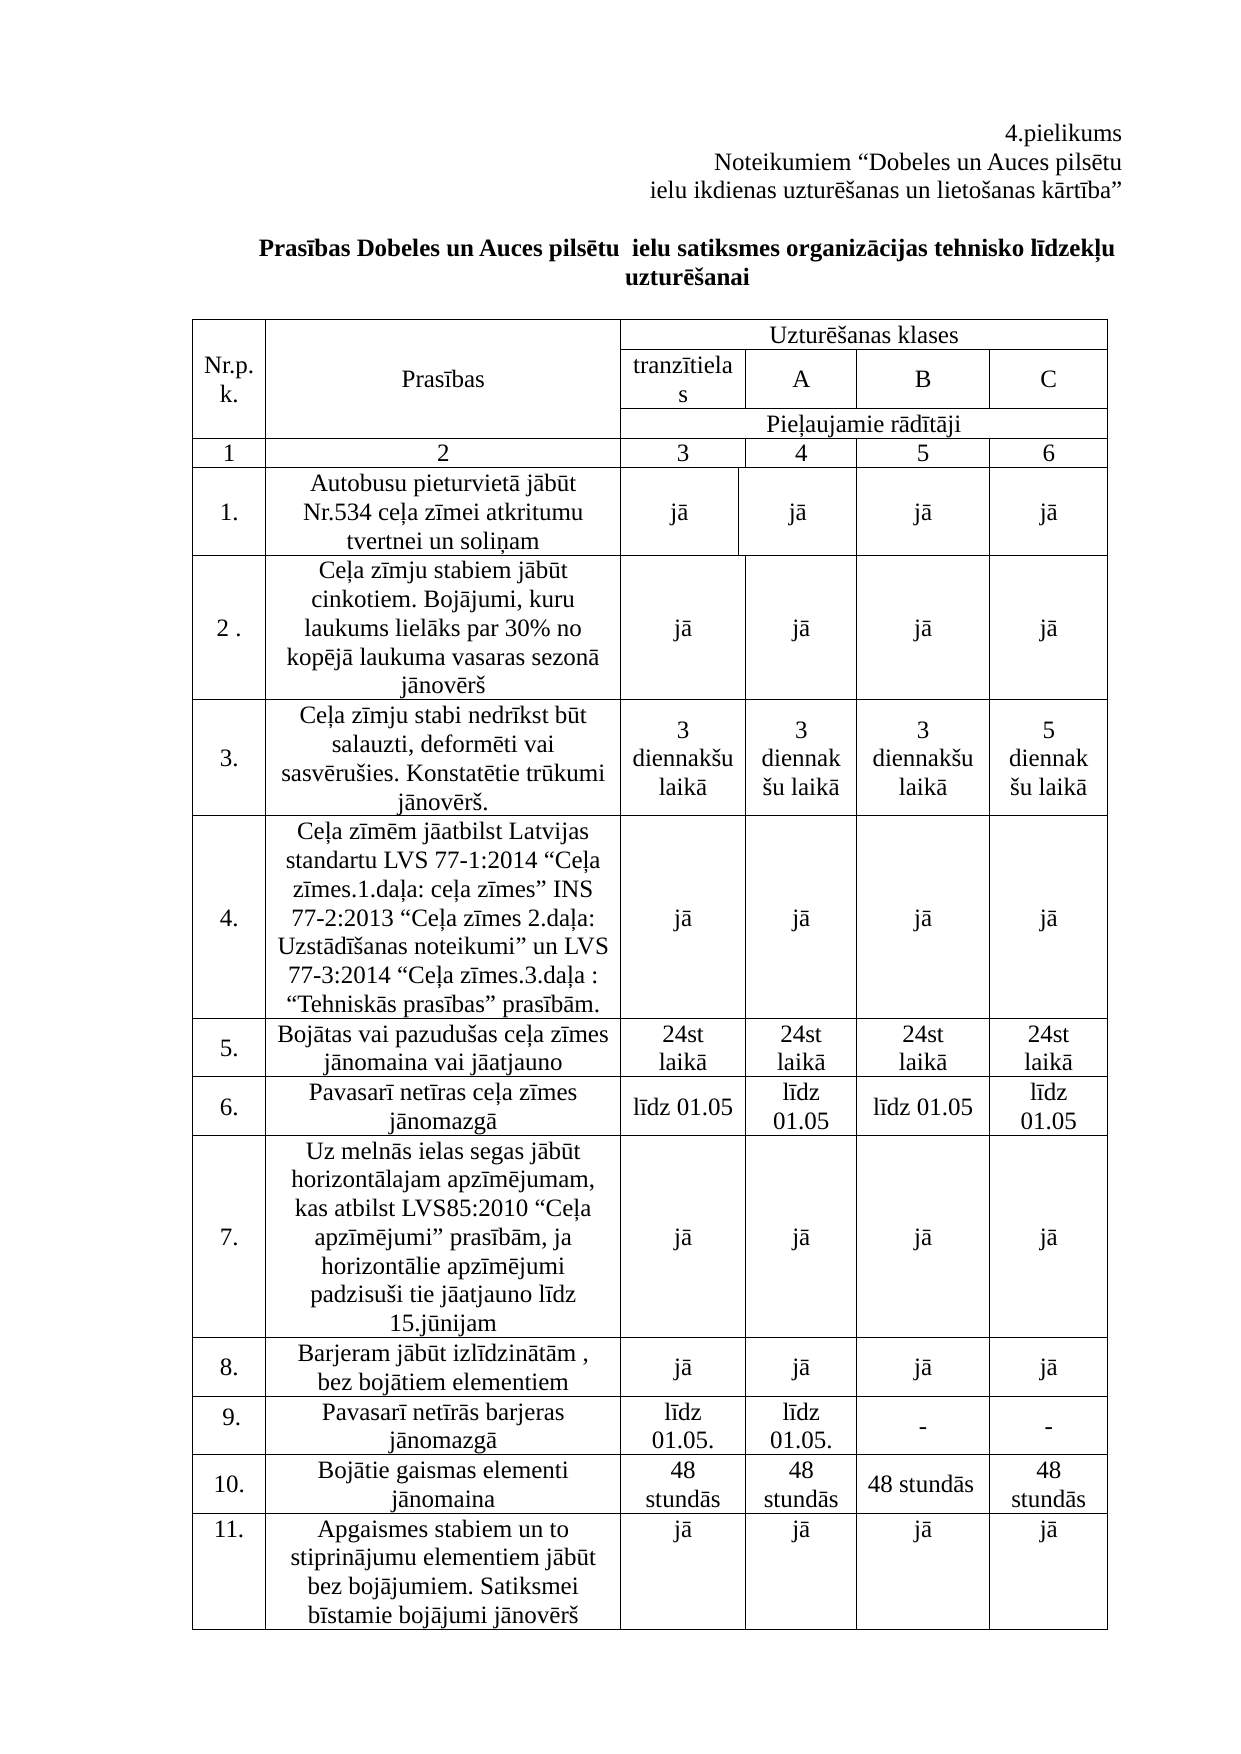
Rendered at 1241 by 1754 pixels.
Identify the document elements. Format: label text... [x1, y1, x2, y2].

table_cell jā [621, 468, 738, 554]
table_cell Ceļa zīmju stabiem jābūt cinkotiem. Bojājumi, kuru laukums lielāks par 30% no kopējā laukuma vasaras sezonā jānovērš [266, 556, 620, 699]
table_header Prasības [266, 320, 620, 437]
table_cell 11. [193, 1514, 265, 1629]
table_cell līdz 01.05. [746, 1397, 856, 1454]
table_cell jā [621, 1338, 745, 1396]
table_cell jā [990, 1136, 1107, 1337]
list Noteikumiem “Dobeles un Auces pilsētu [252, 147, 1122, 176]
table_cell jā [857, 1338, 989, 1396]
table_cell 24st laikā [621, 1019, 745, 1076]
table_cell jā [857, 1514, 989, 1629]
table_cell 8. [193, 1338, 265, 1396]
table_cell Barjeram jābūt izlīdzinātām , bez bojātiem elementiem [266, 1338, 620, 1396]
table_cell 10. [193, 1455, 265, 1513]
table_cell 48 stundās [990, 1455, 1107, 1513]
table_cell 6. [193, 1077, 265, 1135]
table_cell Pavasarī netīras ceļa zīmes jānomazgā [266, 1077, 620, 1135]
table_cell 2 . [193, 556, 265, 699]
table_cell jā [621, 1514, 745, 1629]
list ielu ikdienas uzturēšanas un lietošanas kārtība” [252, 176, 1122, 204]
table_cell C [990, 350, 1107, 408]
table_cell 48 stundās [857, 1455, 989, 1513]
table_header Uzturēšanas klases [621, 320, 1107, 349]
table_cell B [857, 350, 989, 408]
table_cell 1. [193, 468, 265, 554]
table_cell jā [857, 816, 989, 1018]
table_cell līdz 01.05 [857, 1077, 989, 1135]
table_cell jā [746, 556, 856, 699]
table_cell 5. [193, 1019, 265, 1076]
table_cell jā [621, 1136, 745, 1337]
table_cell 7. [193, 1136, 265, 1337]
table_cell 24st laikā [857, 1019, 989, 1076]
table_cell jā [990, 1338, 1107, 1396]
table_cell 2 [266, 439, 620, 467]
table_cell jā [746, 1514, 856, 1629]
table_cell 1 [193, 439, 265, 467]
table_cell Pieļaujamie rādītāji [621, 409, 1107, 437]
table_cell 48 stundās [746, 1455, 856, 1513]
table_cell 24st laikā [746, 1019, 856, 1076]
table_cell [266, 1514, 620, 1629]
table_cell - [990, 1397, 1107, 1454]
table_cell līdz 01.05. [621, 1397, 745, 1454]
list Prasības Dobeles un Auces pilsētu ielu satiksmes organizācijas tehnisko līdzekļu uzturēšanai [252, 233, 1122, 291]
table_cell 9. [193, 1397, 265, 1454]
table_cell - [857, 1397, 989, 1454]
table_cell jā [990, 1514, 1107, 1629]
table_cell Bojātie gaismas elementi jānomaina [266, 1455, 620, 1513]
table_cell 3 diennakšu laikā [857, 700, 989, 815]
table_cell 5 diennak šu laikā [990, 700, 1107, 815]
table_cell jā [990, 556, 1107, 699]
table_cell līdz 01.05 [990, 1077, 1107, 1135]
table_header Nr.p.k. [193, 320, 265, 437]
table_cell jā [857, 1136, 989, 1337]
table_cell Ceļa zīmju stabi nedrīkst būt salauzti, deformēti vai sasvērušies. Konstatētie trūkumi jānovērš. [266, 700, 620, 815]
table_cell jā [746, 1136, 856, 1337]
table_cell 5 [857, 439, 989, 467]
table_cell 4. [193, 816, 265, 1018]
table_cell līdz 01.05 [621, 1077, 745, 1135]
table_cell 3. [193, 700, 265, 815]
table_cell līdz 01.05 [746, 1077, 856, 1135]
table_cell jā [857, 468, 989, 554]
table_cell jā [990, 468, 1107, 554]
table_cell 4 [746, 439, 856, 467]
table_cell 48 stundās [621, 1455, 745, 1513]
table_cell Ceļa zīmēm jāatbilst Latvijas standartu LVS 77-1:2014 “Ceļa zīmes.1.daļa: ceļa zīmes” INS 77-2:2013 “Ceļa zīmes 2.daļa: Uzstādīšanas noteikumi” un LVS 77-3:2014 “Ceļa zīmes.3.daļa : “Tehniskās prasības” prasībām. [266, 816, 620, 1018]
table_cell A [746, 350, 856, 408]
table_cell 3 [621, 439, 745, 467]
table_cell jā [746, 1338, 856, 1396]
table_cell tranzītielas [621, 350, 745, 408]
table_cell jā [746, 816, 856, 1018]
table_cell Pavasarī netīrās barjeras jānomazgā [266, 1397, 620, 1454]
list 4.pielikums [252, 118, 1122, 147]
table_cell Autobusu pieturvietā jābūt Nr.534 ceļa zīmei atkritumu tvertnei un soliņam [266, 468, 620, 554]
table_cell jā [621, 816, 745, 1018]
table_cell Uz melnās ielas segas jābūt horizontālajam apzīmējumam, kas atbilst LVS85:2010 “Ceļa apzīmējumi” prasībām, ja horizontālie apzīmējumi padzisuši tie jāatjauno līdz 15.jūnijam [266, 1136, 620, 1337]
table_cell 3 diennakšu laikā [621, 700, 745, 815]
table_cell jā [621, 556, 745, 699]
table_cell Bojātas vai pazudušas ceļa zīmes jānomaina vai jāatjauno [266, 1019, 620, 1076]
table_cell jā [990, 816, 1107, 1018]
table_cell 24st laikā [990, 1019, 1107, 1076]
table_cell 3 diennakšu laikā [746, 700, 856, 815]
table_cell jā [739, 468, 856, 554]
table_cell 6 [990, 439, 1107, 467]
table_cell jā [857, 556, 989, 699]
